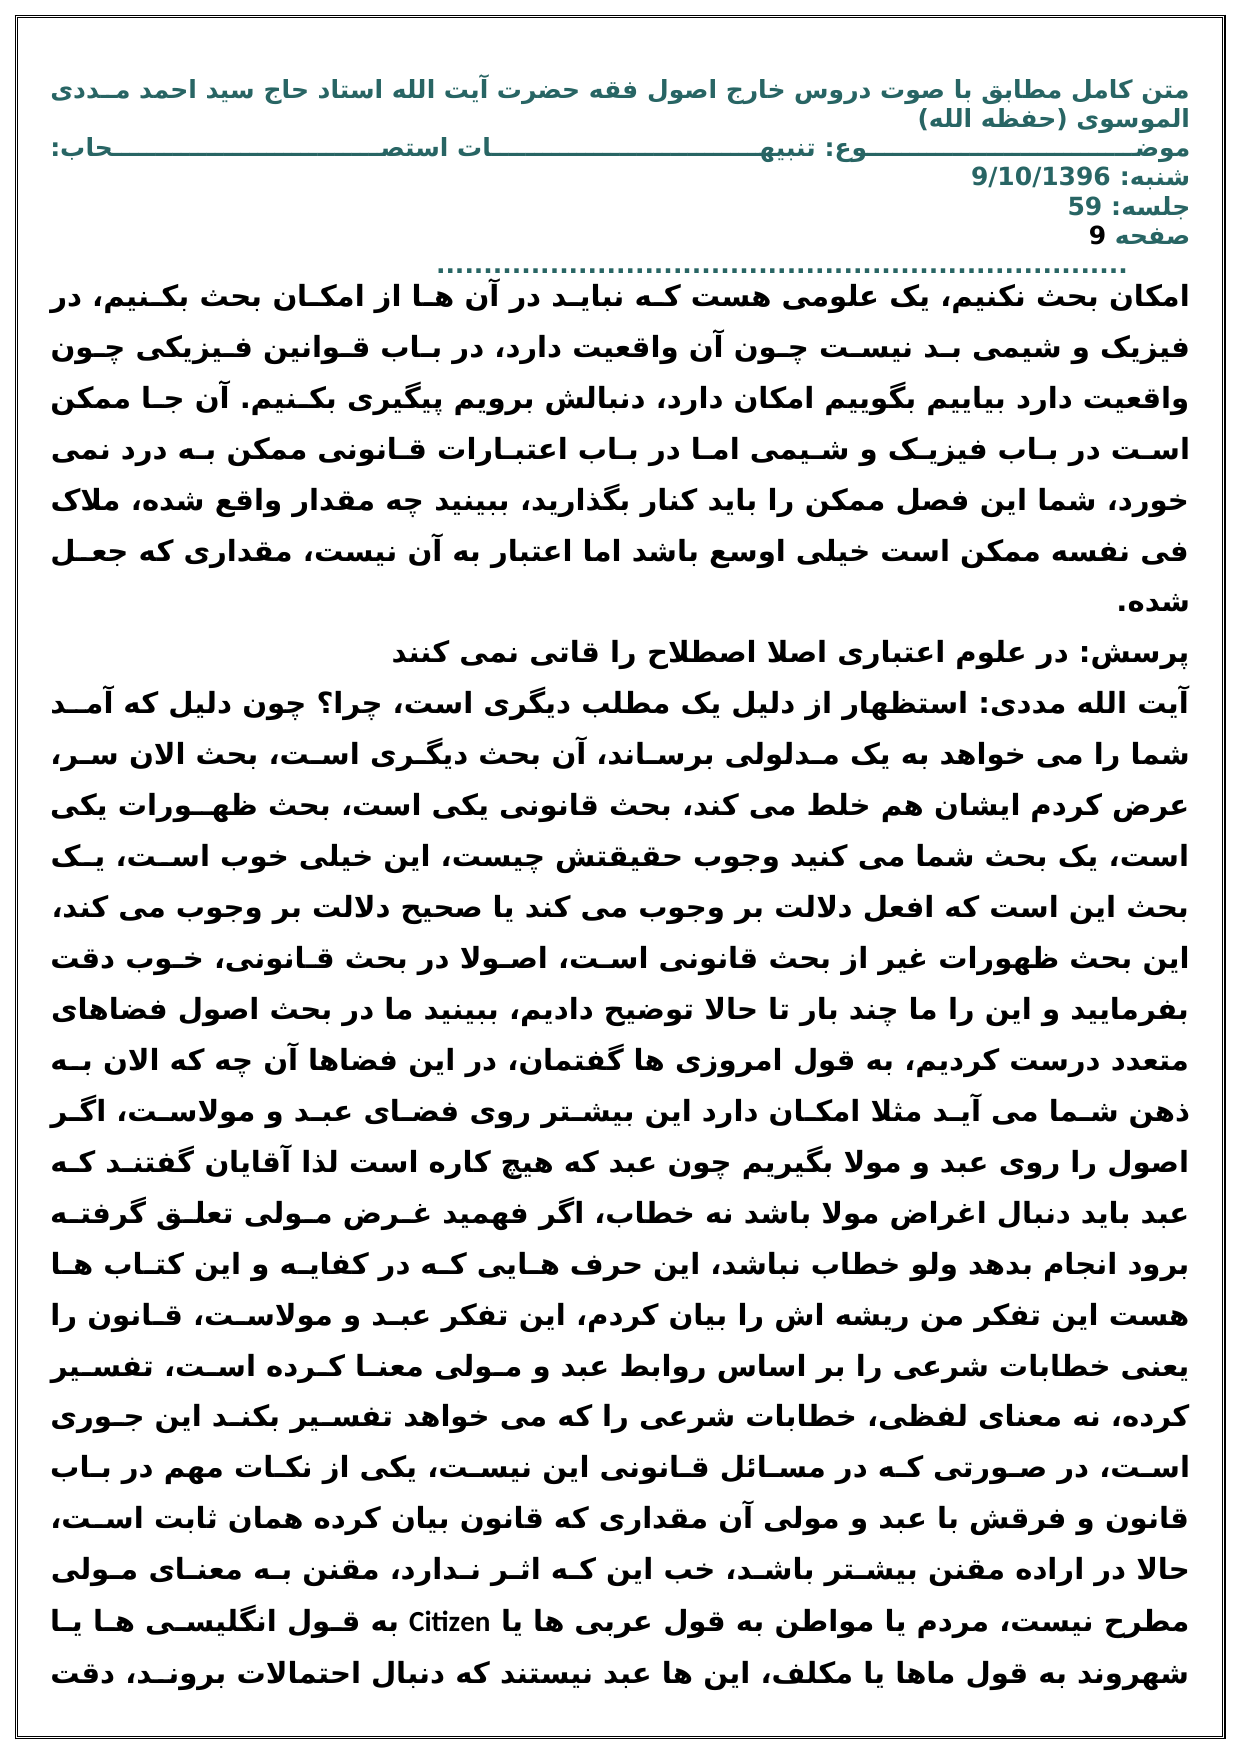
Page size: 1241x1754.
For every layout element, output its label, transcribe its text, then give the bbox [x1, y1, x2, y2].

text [50, 687, 1190, 1690]
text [50, 279, 1190, 619]
text پرسش: در علوم اعتباری اصلا اصطلاح را قاتی نمی کنند [50, 636, 1190, 670]
